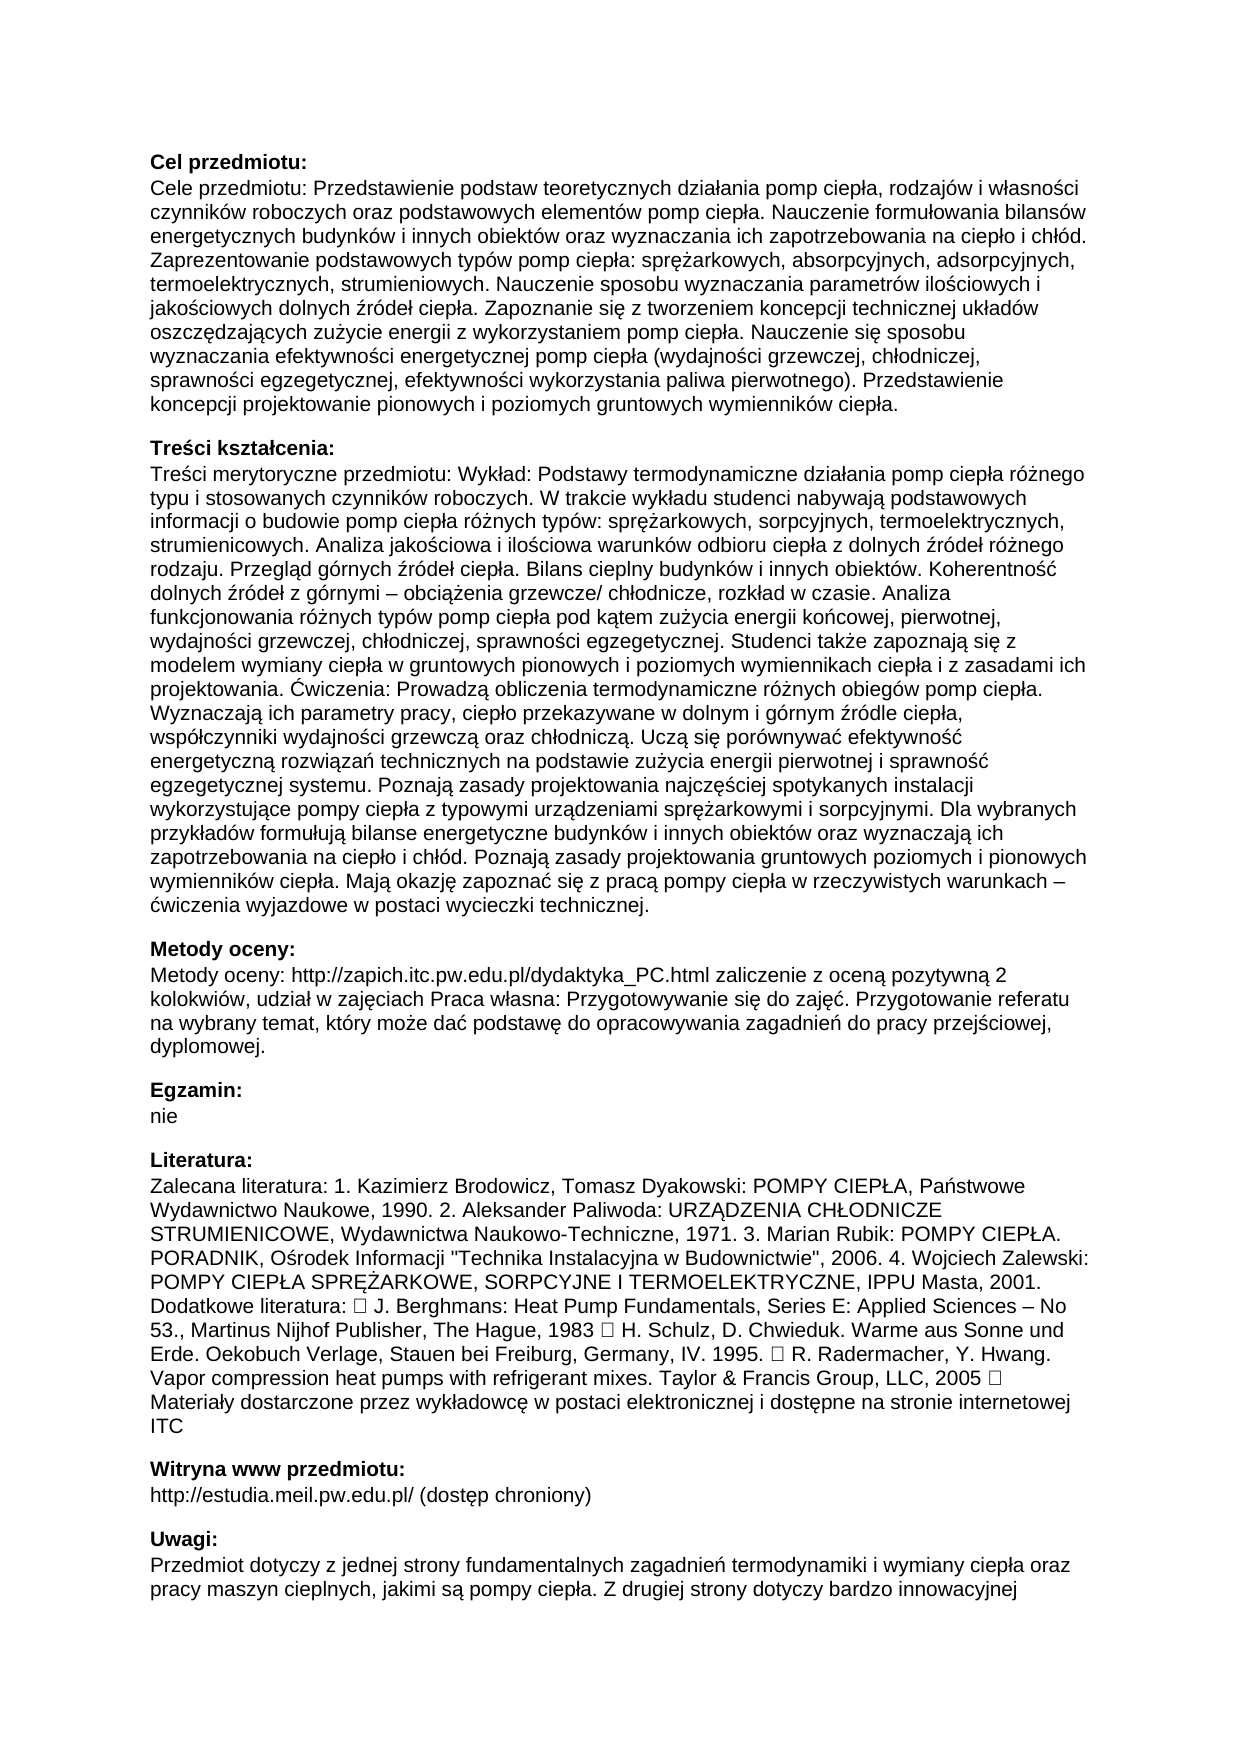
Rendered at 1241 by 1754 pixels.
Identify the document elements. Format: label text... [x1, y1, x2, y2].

text Treści kształcenia: [150, 435, 1090, 459]
text Zalecana literatura: 1. Kazimierz Brodowicz, Tomasz Dyakowski: POMPY CIEPŁA, Państwowe Wydawnictwo Naukowe, 1990. 2. Aleksander Paliwoda: URZĄDZENIA CHŁODNICZE STRUMIENICOWE, Wydawnictwa Naukowo-Techniczne, 1971. 3. Marian Rubik: POMPY CIEPŁA. PORADNIK, Ośrodek Informacji "Technika Instalacyjna w Budownictwie", 2006. 4. Wojciech Zalewski: POMPY CIEPŁA SPRĘŻARKOWE, SORPCYJNE I TERMOELEKTRYCZNE, IPPU Masta, 2001. Dodatkowe literatura:  J. Berghmans: Heat Pump Fundamentals, Series E: Applied Sciences – No 53., Martinus Nijhof Publisher, The Hague, 1983  H. Schulz, D. Chwieduk. Warme aus Sonne und Erde. Oekobuch Verlage, Stauen bei Freiburg, Germany, IV. 1995.  R. Radermacher, Y. Hwang. Vapor compression heat pumps with refrigerant mixes. Taylor & Francis Group, LLC, 2005  Materiały dostarczone przez wykładowcę w postaci elektronicznej i dostępne na stronie internetowej ITC [150, 1174, 1090, 1437]
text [150, 1553, 1090, 1601]
text Metody oceny: http://zapich.itc.pw.edu.pl/dydaktyka_PC.html zaliczenie z oceną pozytywną 2 kolokwiów, udział w zajęciach Praca własna: Przygotowywanie się do zajęć. Przygotowanie referatu na wybrany temat, który może dać podstawę do opracowywania zagadnień do pracy przejściowej, dyplomowej. [150, 962, 1090, 1058]
text Cel przedmiotu: [150, 150, 1090, 174]
text Cele przedmiotu: Przedstawienie podstaw teoretycznych działania pomp ciepła, rodzajów i własności czynników roboczych oraz podstawowych elementów pomp ciepła. Nauczenie formułowania bilansów energetycznych budynków i innych obiektów oraz wyznaczania ich zapotrzebowania na ciepło i chłód. Zaprezentowanie podstawowych typów pomp ciepła: sprężarkowych, absorpcyjnych, adsorpcyjnych, termoelektrycznych, strumieniowych. Nauczenie sposobu wyznaczania parametrów ilościowych i jakościowych dolnych źródeł ciepła. Zapoznanie się z tworzeniem koncepcji technicznej układów oszczędzających zużycie energii z wykorzystaniem pomp ciepła. Nauczenie się sposobu wyznaczania efektywności energetycznej pomp ciepła (wydajności grzewczej, chłodniczej, sprawności egzegetycznej, efektywności wykorzystania paliwa pierwotnego). Przedstawienie koncepcji projektowanie pionowych i poziomych gruntowych wymienników ciepła. [150, 176, 1090, 416]
text Literatura: [150, 1148, 1090, 1172]
text Treści merytoryczne przedmiotu: Wykład: Podstawy termodynamiczne działania pomp ciepła różnego typu i stosowanych czynników roboczych. W trakcie wykładu studenci nabywają podstawowych informacji o budowie pomp ciepła różnych typów: sprężarkowych, sorpcyjnych, termoelektrycznych, strumienicowych. Analiza jakościowa i ilościowa warunków odbioru ciepła z dolnych źródeł różnego rodzaju. Przegląd górnych źródeł ciepła. Bilans cieplny budynków i innych obiektów. Koherentność dolnych źródeł z górnymi – obciążenia grzewcze/ chłodnicze, rozkład w czasie. Analiza funkcjonowania różnych typów pomp ciepła pod kątem zużycia energii końcowej, pierwotnej, wydajności grzewczej, chłodniczej, sprawności egzegetycznej. Studenci także zapoznają się z modelem wymiany ciepła w gruntowych pionowych i poziomych wymiennikach ciepła i z zasadami ich projektowania. Ćwiczenia: Prowadzą obliczenia termodynamiczne różnych obiegów pomp ciepła. Wyznaczają ich parametry pracy, ciepło przekazywane w dolnym i górnym źródle ciepła, współczynniki wydajności grzewczą oraz chłodniczą. Uczą się porównywać efektywność energetyczną rozwiązań technicznych na podstawie zużycia energii pierwotnej i sprawność egzegetycznej systemu. Poznają zasady projektowania najczęściej spotykanych instalacji wykorzystujące pompy ciepła z typowymi urządzeniami sprężarkowymi i sorpcyjnymi. Dla wybranych przykładów formułują bilanse energetyczne budynków i innych obiektów oraz wyznaczają ich zapotrzebowania na ciepło i chłód. Poznają zasady projektowania gruntowych poziomych i pionowych wymienników ciepła. Mają okazję zapoznać się z pracą pompy ciepła w rzeczywistych warunkach – ćwiczenia wyjazdowe w postaci wycieczki technicznej. [150, 461, 1090, 917]
text Witryna www przedmiotu: [150, 1457, 1090, 1481]
text http://estudia.meil.pw.edu.pl/ (dostęp chroniony) [150, 1483, 1090, 1507]
text Uwagi: [150, 1527, 1090, 1551]
text Egzamin: [150, 1078, 1090, 1102]
text Metody oceny: [150, 936, 1090, 960]
text nie [150, 1104, 1090, 1128]
